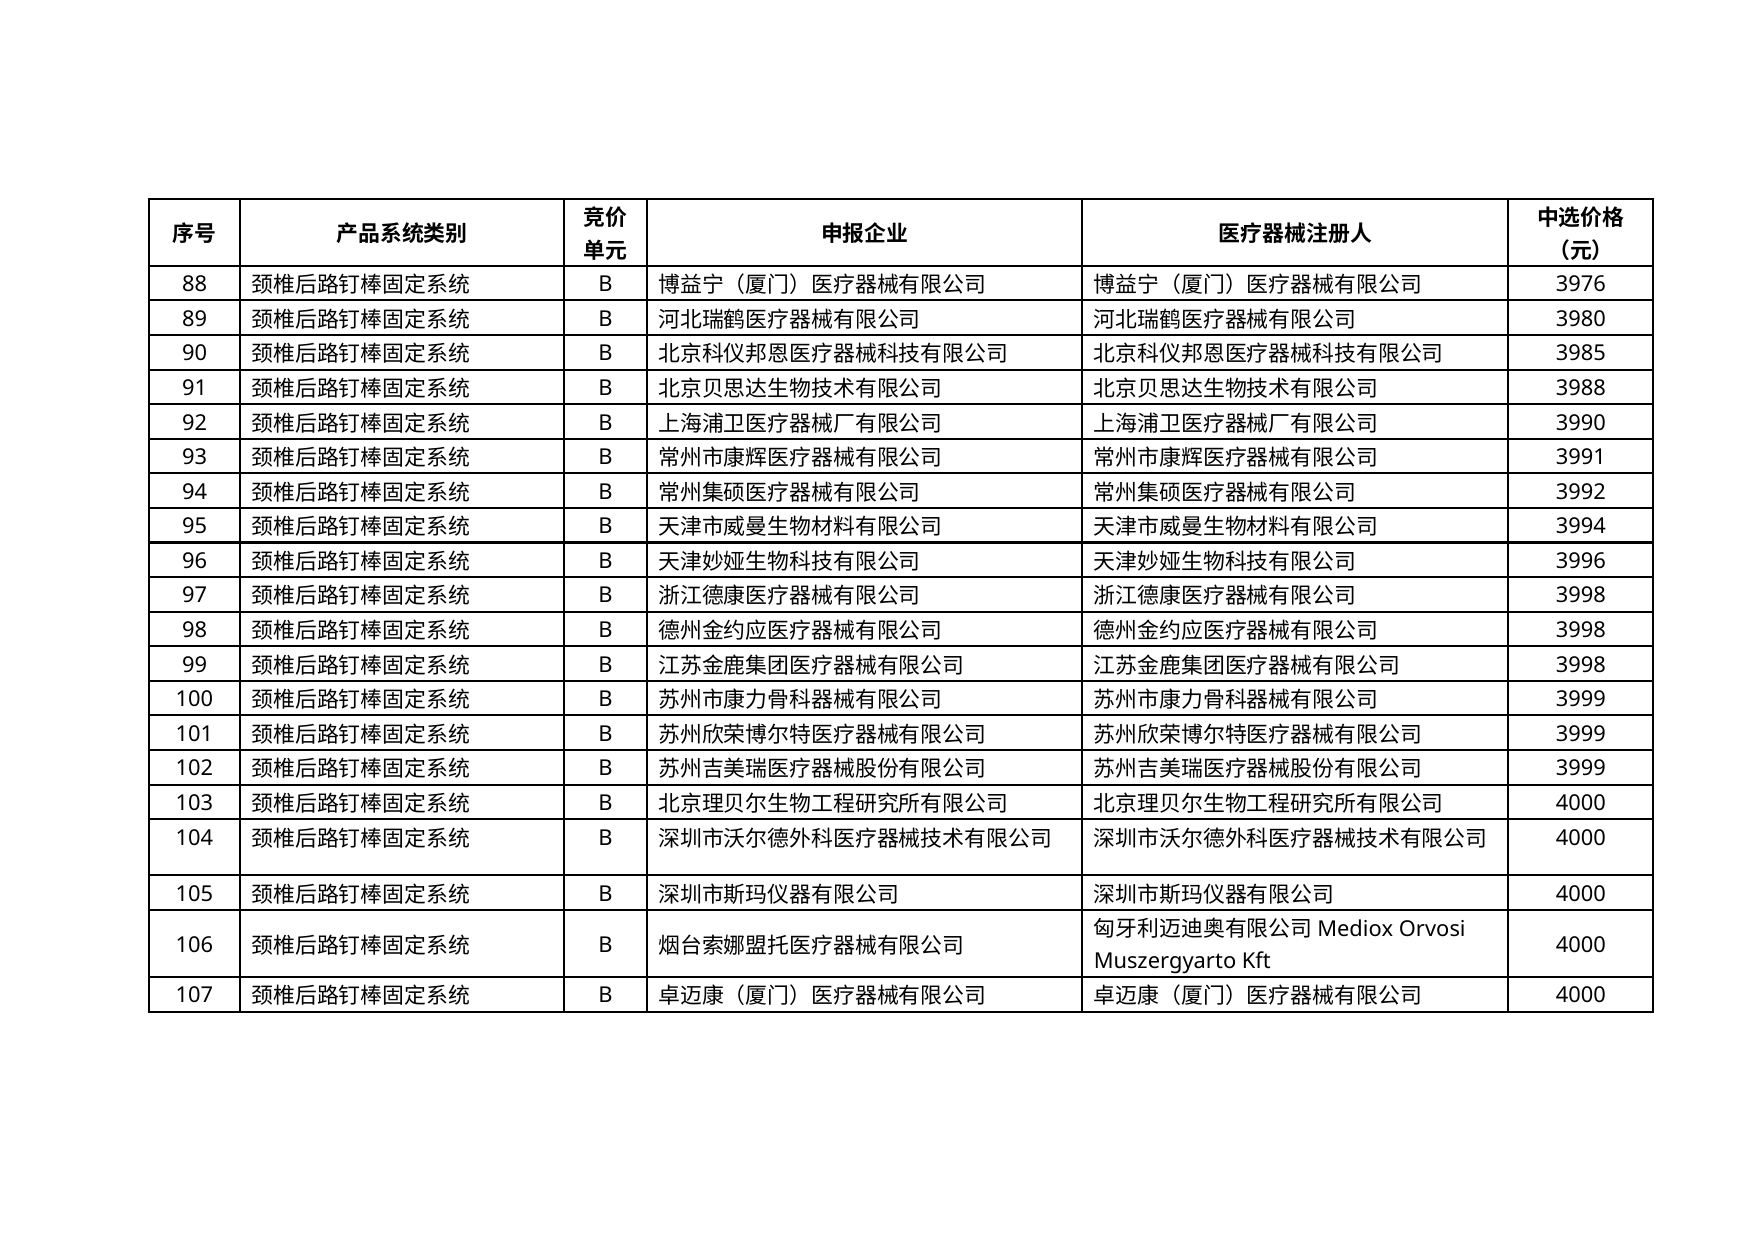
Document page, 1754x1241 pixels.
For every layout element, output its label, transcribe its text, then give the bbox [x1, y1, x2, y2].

table_header 中选价格（元） [1509, 200, 1652, 265]
table_cell B [565, 716, 646, 749]
table_cell 106 [150, 911, 239, 976]
table_cell 北京贝思达生物技术有限公司 [648, 371, 1081, 403]
table_header 产品系统类别 [241, 200, 563, 265]
table_cell 北京理贝尔生物工程研究所有限公司 [1083, 786, 1507, 818]
table_cell 3998 [1509, 613, 1652, 645]
table_cell 德州金约应医疗器械有限公司 [1083, 613, 1507, 645]
table_cell 4000 [1509, 911, 1652, 976]
table_cell 上海浦卫医疗器械厂有限公司 [648, 405, 1081, 438]
table_cell 苏州欣荣博尔特医疗器械有限公司 [1083, 716, 1507, 749]
table_cell 颈椎后路钉棒固定系统 [241, 613, 563, 645]
table_cell 苏州吉美瑞医疗器械股份有限公司 [1083, 751, 1507, 783]
table_cell 博益宁（厦门）医疗器械有限公司 [648, 267, 1081, 299]
table_cell 颈椎后路钉棒固定系统 [241, 405, 563, 438]
table_cell 天津市威曼生物材料有限公司 [648, 509, 1081, 541]
table_cell B [565, 978, 646, 1011]
table_cell 103 [150, 786, 239, 818]
table_cell 3999 [1509, 716, 1652, 749]
table_cell 4000 [1509, 786, 1652, 818]
table_cell B [565, 405, 646, 438]
table_cell 江苏金鹿集团医疗器械有限公司 [1083, 647, 1507, 680]
table_cell 3992 [1509, 474, 1652, 507]
table_cell 深圳市沃尔德外科医疗器械技术有限公司 [648, 820, 1081, 874]
table_cell 4000 [1509, 876, 1652, 909]
table_cell 90 [150, 336, 239, 368]
table_cell 天津市威曼生物材料有限公司 [1083, 509, 1507, 541]
table_cell 卓迈康（厦门）医疗器械有限公司 [648, 978, 1081, 1011]
table_cell 101 [150, 716, 239, 749]
table_cell 3998 [1509, 578, 1652, 611]
table_cell B [565, 682, 646, 714]
table_cell 93 [150, 440, 239, 472]
table_cell 北京理贝尔生物工程研究所有限公司 [648, 786, 1081, 818]
table_cell B [565, 544, 646, 576]
table_cell 匈牙利迈迪奥有限公司 Mediox Orvosi Muszergyarto Kft [1083, 911, 1507, 976]
table_cell 3988 [1509, 371, 1652, 403]
table_cell 博益宁（厦门）医疗器械有限公司 [1083, 267, 1507, 299]
table_cell 102 [150, 751, 239, 783]
table_cell 92 [150, 405, 239, 438]
table_cell 104 [150, 820, 239, 874]
table_header 序号 [150, 200, 239, 265]
table_cell 107 [150, 978, 239, 1011]
table_cell 89 [150, 301, 239, 334]
table_cell 浙江德康医疗器械有限公司 [1083, 578, 1507, 611]
table_cell 常州市康辉医疗器械有限公司 [1083, 440, 1507, 472]
table_cell B [565, 820, 646, 874]
table_cell 颈椎后路钉棒固定系统 [241, 647, 563, 680]
table_cell 3999 [1509, 751, 1652, 783]
table_cell 北京贝思达生物技术有限公司 [1083, 371, 1507, 403]
table_cell 颈椎后路钉棒固定系统 [241, 578, 563, 611]
table_cell B [565, 336, 646, 368]
table_cell 河北瑞鹤医疗器械有限公司 [1083, 301, 1507, 334]
table_cell 3994 [1509, 509, 1652, 541]
table_cell 颈椎后路钉棒固定系统 [241, 876, 563, 909]
table_cell B [565, 786, 646, 818]
table_cell 河北瑞鹤医疗器械有限公司 [648, 301, 1081, 334]
table_cell 颈椎后路钉棒固定系统 [241, 786, 563, 818]
table_cell 颈椎后路钉棒固定系统 [241, 716, 563, 749]
table_cell 德州金约应医疗器械有限公司 [648, 613, 1081, 645]
table_cell 颈椎后路钉棒固定系统 [241, 682, 563, 714]
table_cell 苏州欣荣博尔特医疗器械有限公司 [648, 716, 1081, 749]
table_cell 颈椎后路钉棒固定系统 [241, 911, 563, 976]
table_cell 4000 [1509, 820, 1652, 874]
table_cell 颈椎后路钉棒固定系统 [241, 978, 563, 1011]
table_cell 颈椎后路钉棒固定系统 [241, 544, 563, 576]
table_cell 颈椎后路钉棒固定系统 [241, 751, 563, 783]
table_cell B [565, 751, 646, 783]
table_cell B [565, 876, 646, 909]
table_cell B [565, 474, 646, 507]
table_cell 颈椎后路钉棒固定系统 [241, 301, 563, 334]
table_cell B [565, 911, 646, 976]
table_cell 94 [150, 474, 239, 507]
table_cell 颈椎后路钉棒固定系统 [241, 371, 563, 403]
table_cell 88 [150, 267, 239, 299]
table_cell 98 [150, 613, 239, 645]
table_header 申报企业 [648, 200, 1081, 265]
table_cell 天津妙娅生物科技有限公司 [1083, 544, 1507, 576]
table_cell B [565, 440, 646, 472]
table_cell B [565, 613, 646, 645]
table_cell 苏州市康力骨科器械有限公司 [648, 682, 1081, 714]
table_cell 深圳市沃尔德外科医疗器械技术有限公司 [1083, 820, 1507, 874]
table_cell 颈椎后路钉棒固定系统 [241, 474, 563, 507]
table_cell 3991 [1509, 440, 1652, 472]
table_cell 江苏金鹿集团医疗器械有限公司 [648, 647, 1081, 680]
table_header 医疗器械注册人 [1083, 200, 1507, 265]
table_cell 烟台索娜盟托医疗器械有限公司 [648, 911, 1081, 976]
table_cell 105 [150, 876, 239, 909]
table_cell 4000 [1509, 978, 1652, 1011]
table_cell B [565, 509, 646, 541]
table_cell 常州市康辉医疗器械有限公司 [648, 440, 1081, 472]
table_cell 颈椎后路钉棒固定系统 [241, 267, 563, 299]
table_cell B [565, 267, 646, 299]
table_cell 3999 [1509, 682, 1652, 714]
table_cell 深圳市斯玛仪器有限公司 [1083, 876, 1507, 909]
table_cell 天津妙娅生物科技有限公司 [648, 544, 1081, 576]
table_cell B [565, 371, 646, 403]
table_cell 97 [150, 578, 239, 611]
table_header 竞价单元 [565, 200, 646, 265]
table_cell 苏州市康力骨科器械有限公司 [1083, 682, 1507, 714]
table_cell 颈椎后路钉棒固定系统 [241, 509, 563, 541]
table_cell 96 [150, 544, 239, 576]
table_cell 95 [150, 509, 239, 541]
table_cell 苏州吉美瑞医疗器械股份有限公司 [648, 751, 1081, 783]
table_cell B [565, 647, 646, 680]
table_cell 3985 [1509, 336, 1652, 368]
table_cell 上海浦卫医疗器械厂有限公司 [1083, 405, 1507, 438]
table_cell 深圳市斯玛仪器有限公司 [648, 876, 1081, 909]
table_cell 91 [150, 371, 239, 403]
table_cell 3998 [1509, 647, 1652, 680]
table_cell 北京科仪邦恩医疗器械科技有限公司 [1083, 336, 1507, 368]
table_cell 100 [150, 682, 239, 714]
table_cell 常州集硕医疗器械有限公司 [648, 474, 1081, 507]
table_cell B [565, 578, 646, 611]
table_cell 99 [150, 647, 239, 680]
table_cell 常州集硕医疗器械有限公司 [1083, 474, 1507, 507]
table_cell 3976 [1509, 267, 1652, 299]
table_cell 卓迈康（厦门）医疗器械有限公司 [1083, 978, 1507, 1011]
table_cell 颈椎后路钉棒固定系统 [241, 336, 563, 368]
table_cell 浙江德康医疗器械有限公司 [648, 578, 1081, 611]
table_cell 北京科仪邦恩医疗器械科技有限公司 [648, 336, 1081, 368]
table_cell 3980 [1509, 301, 1652, 334]
table_cell B [565, 301, 646, 334]
table_cell 3990 [1509, 405, 1652, 438]
table_cell 颈椎后路钉棒固定系统 [241, 440, 563, 472]
table_cell 3996 [1509, 544, 1652, 576]
table_cell 颈椎后路钉棒固定系统 [241, 820, 563, 874]
